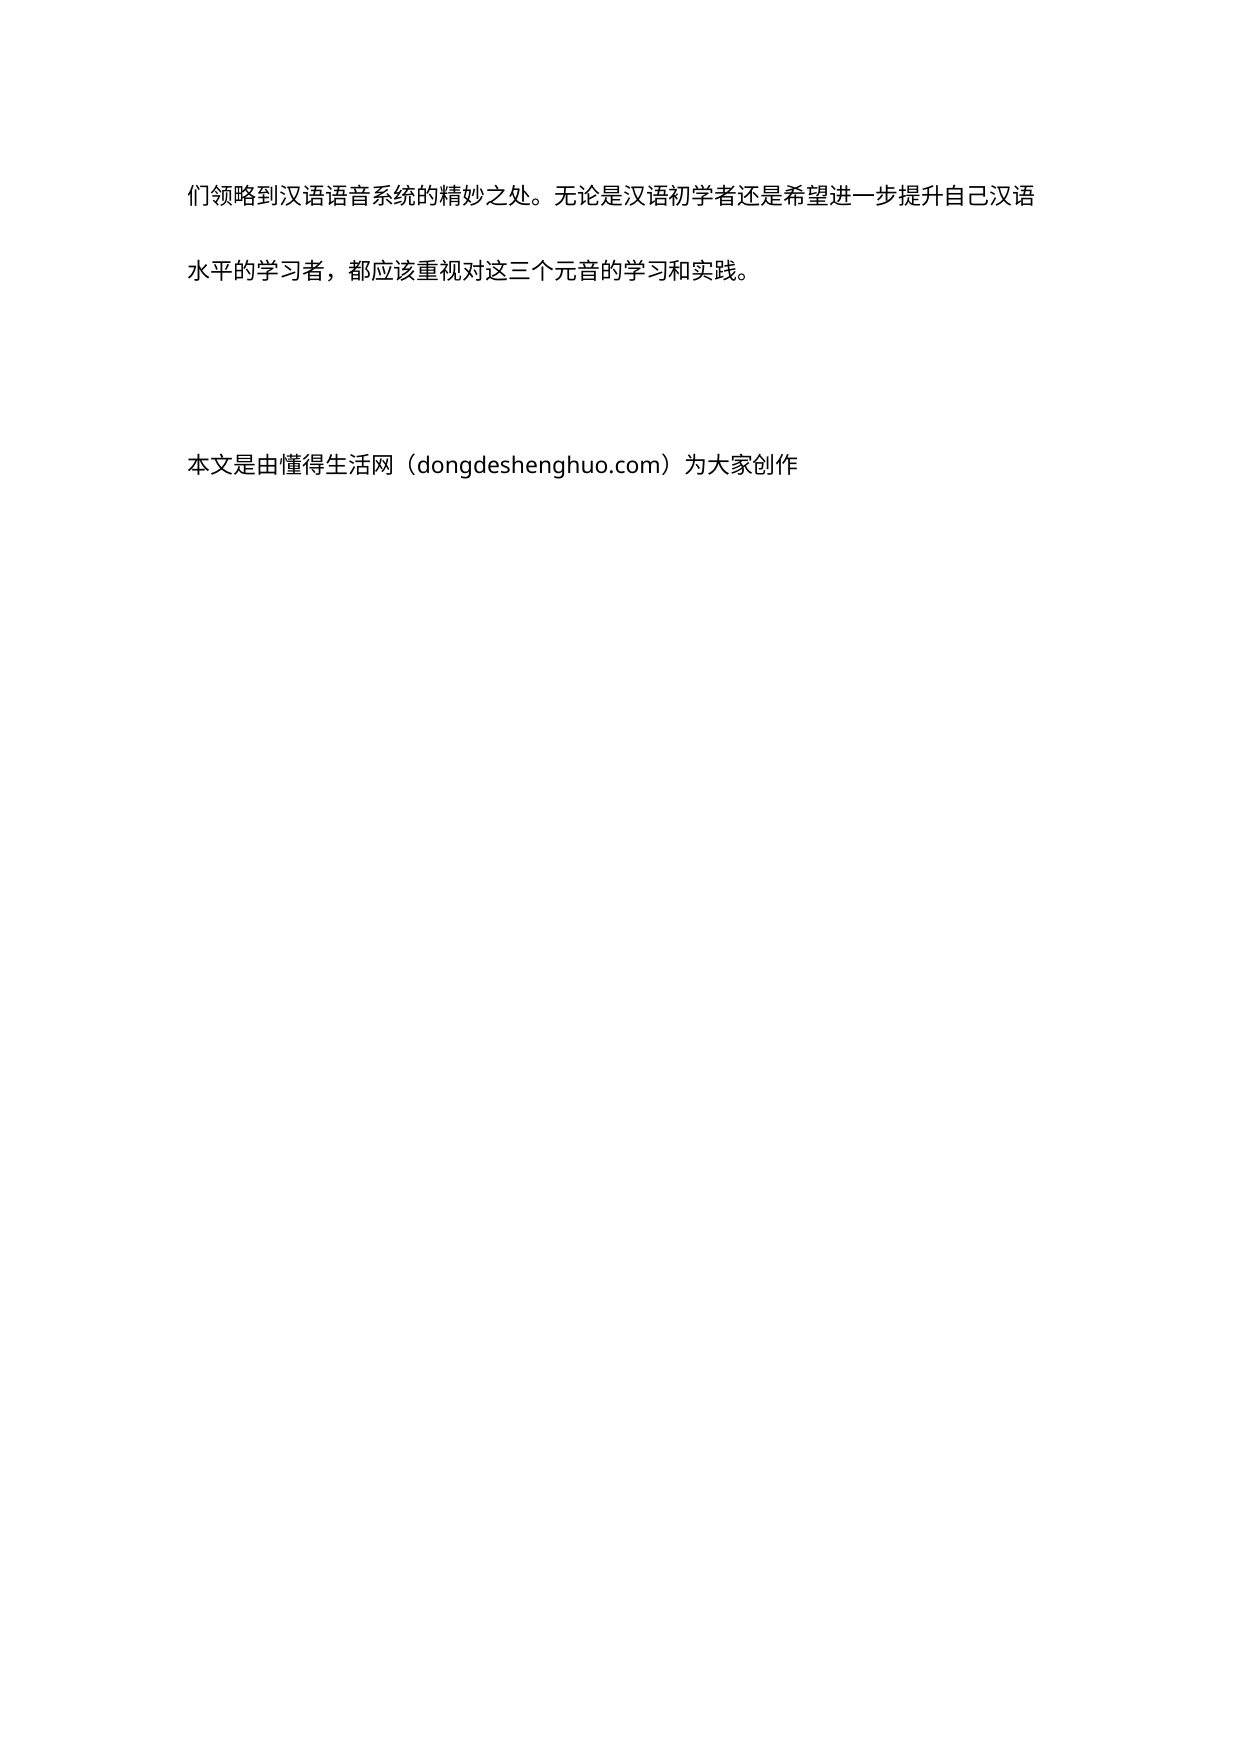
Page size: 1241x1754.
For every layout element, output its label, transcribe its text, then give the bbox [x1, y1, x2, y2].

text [187, 162, 1053, 302]
text 本文是由懂得生活网（dongdeshenghuo.com）为大家创作 [187, 431, 1053, 496]
